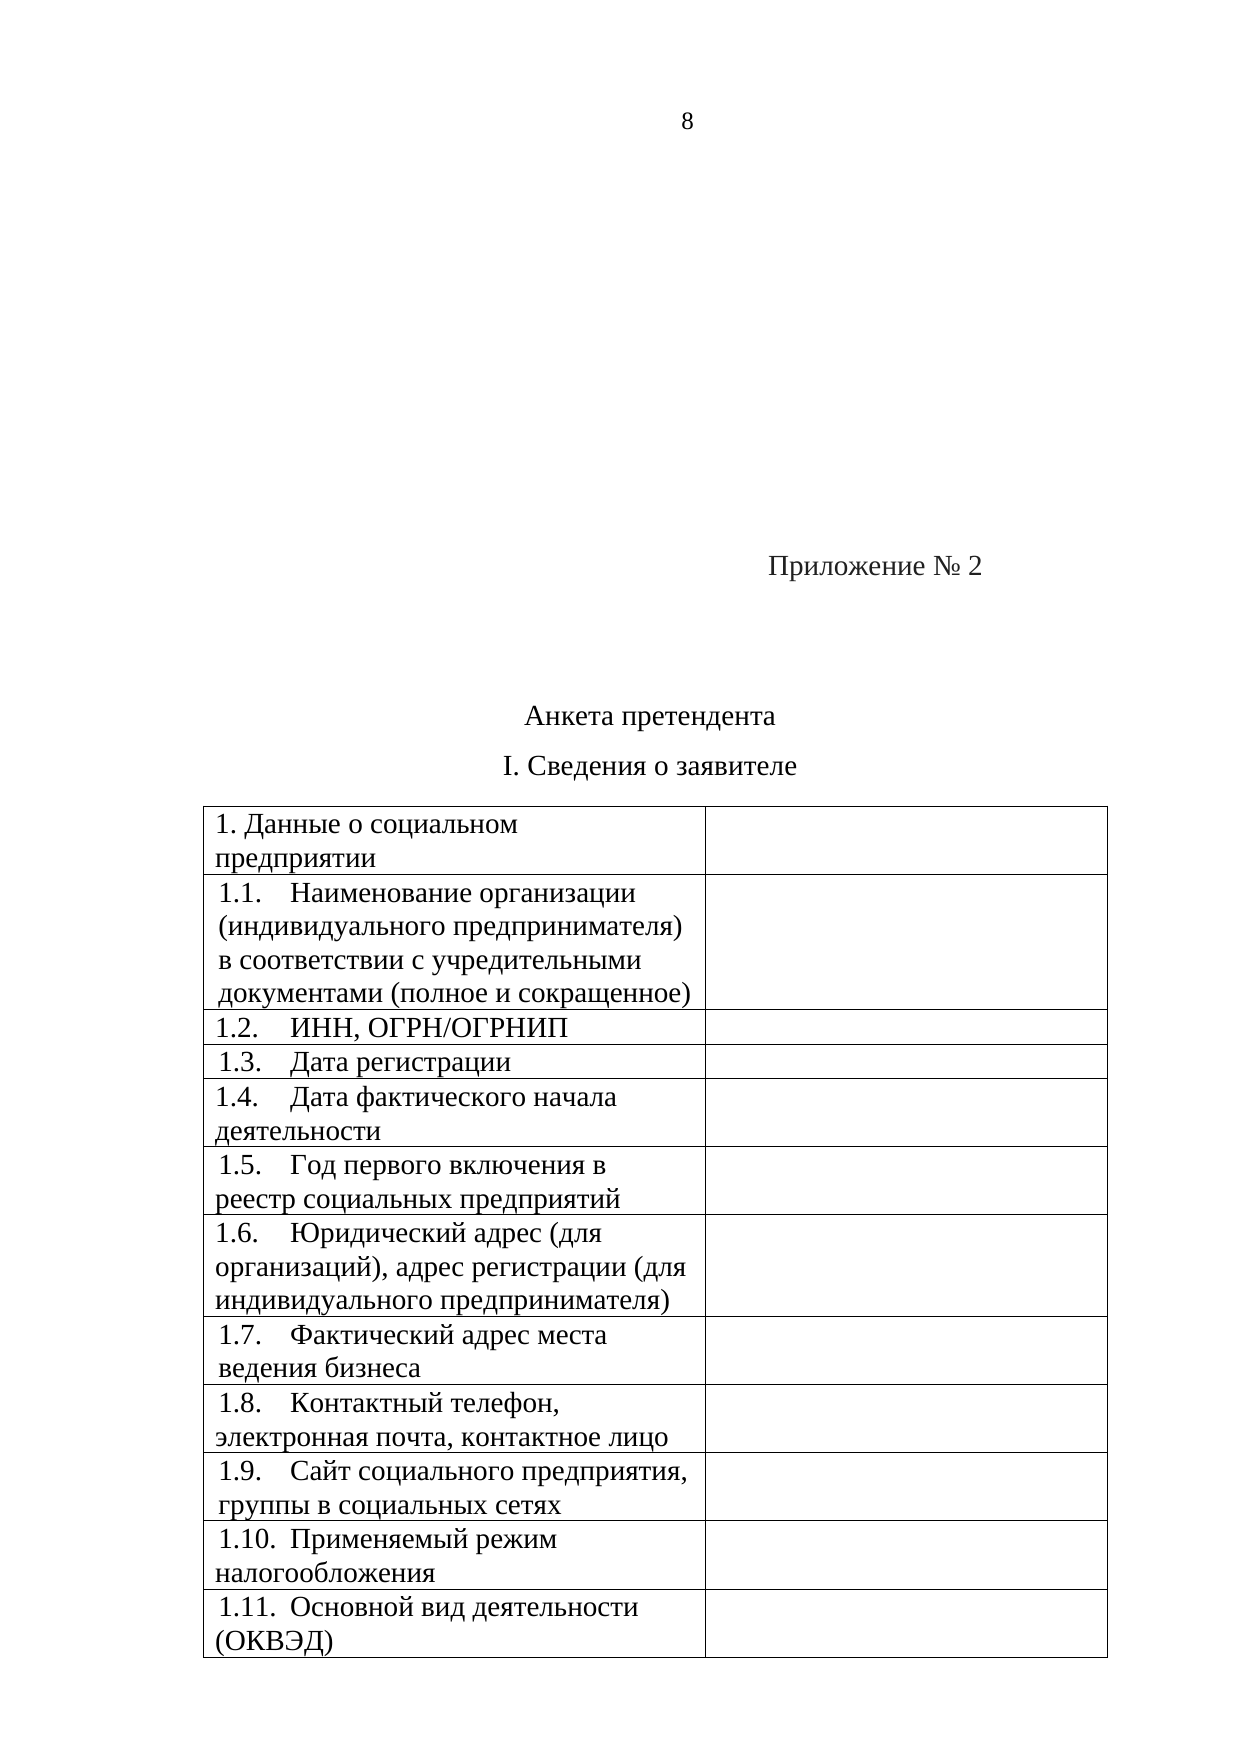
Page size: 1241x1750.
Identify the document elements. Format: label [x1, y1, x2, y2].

table_header [192, 155, 1108, 1658]
